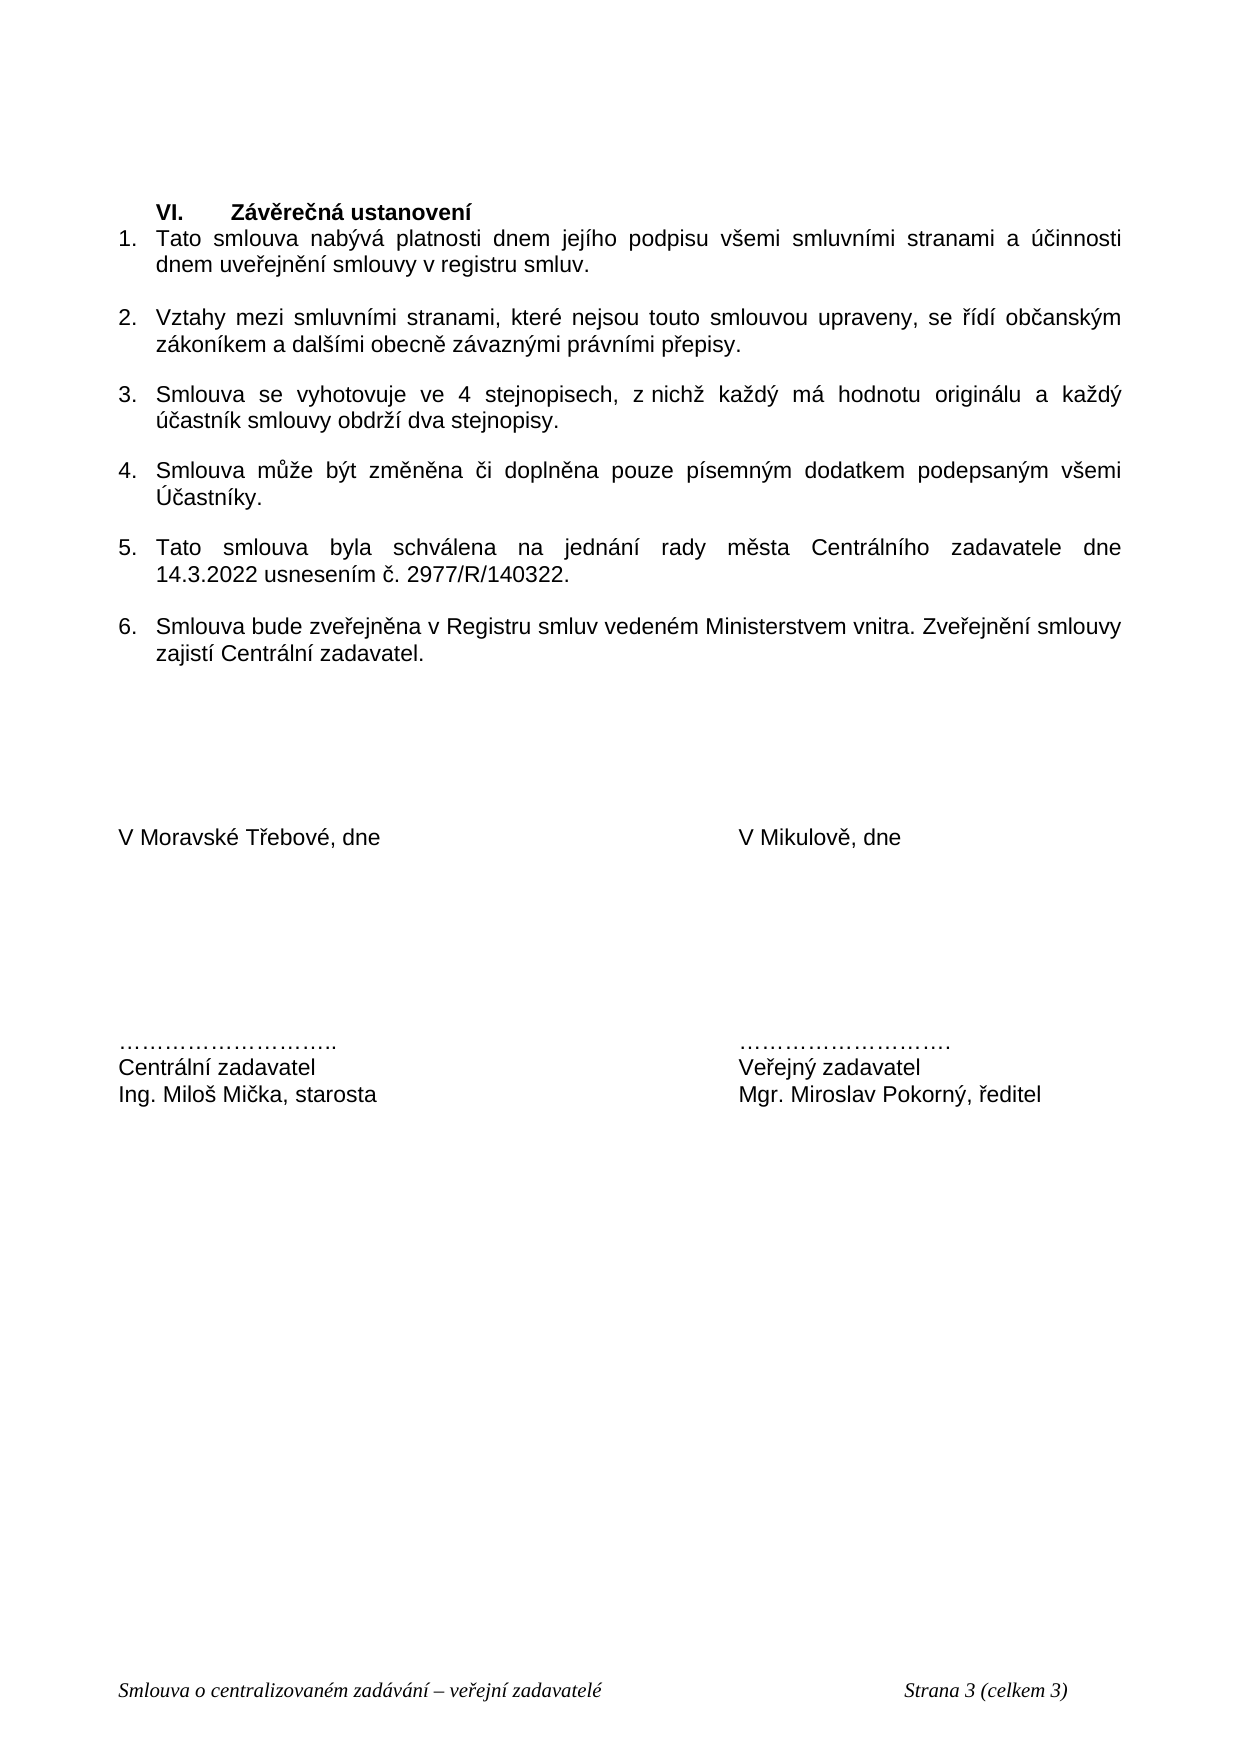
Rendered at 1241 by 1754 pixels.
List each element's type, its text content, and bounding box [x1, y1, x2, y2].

text ……………………….. ………………………. [118, 1028, 1122, 1054]
list Tato smlouva byla schválena na jednání rady města Centrálního zadavatele dne 14.3.2022 usnesením č. 2977/R/140322. [118, 534, 1122, 587]
list Smlouva bude zveřejněna v Registru smluv vedeném Ministerstvem vnitra. Zveřejnění smlouvy zajistí Centrální zadavatel. [118, 613, 1122, 666]
text V Moravské Třebové, dne V Mikulově, dne [118, 824, 1122, 850]
list Závěrečná ustanovení [156, 199, 1122, 225]
list Vztahy mezi smluvními stranami, které nejsou touto smlouvou upraveny, se řídí občanským zákoníkem a dalšími obecně závaznými právními přepisy. [118, 304, 1122, 357]
list Smlouva může být změněna či doplněna pouze písemným dodatkem podepsaným všemi Účastníky. [118, 457, 1122, 510]
text Ing. Miloš Mička, starosta Mgr. Miroslav Pokorný, ředitel [118, 1081, 1122, 1107]
text Centrální zadavatel Veřejný zadavatel [118, 1054, 1122, 1081]
list Smlouva se vyhotovuje ve 4 stejnopisech, z nichž každý má hodnotu originálu a každý účastník smlouvy obdrží dva stejnopisy. [118, 381, 1122, 433]
list Tato smlouva nabývá platnosti dnem jejího podpisu všemi smluvními stranami a účinnosti dnem uveřejnění smlouvy v registru smluv. [118, 225, 1122, 278]
